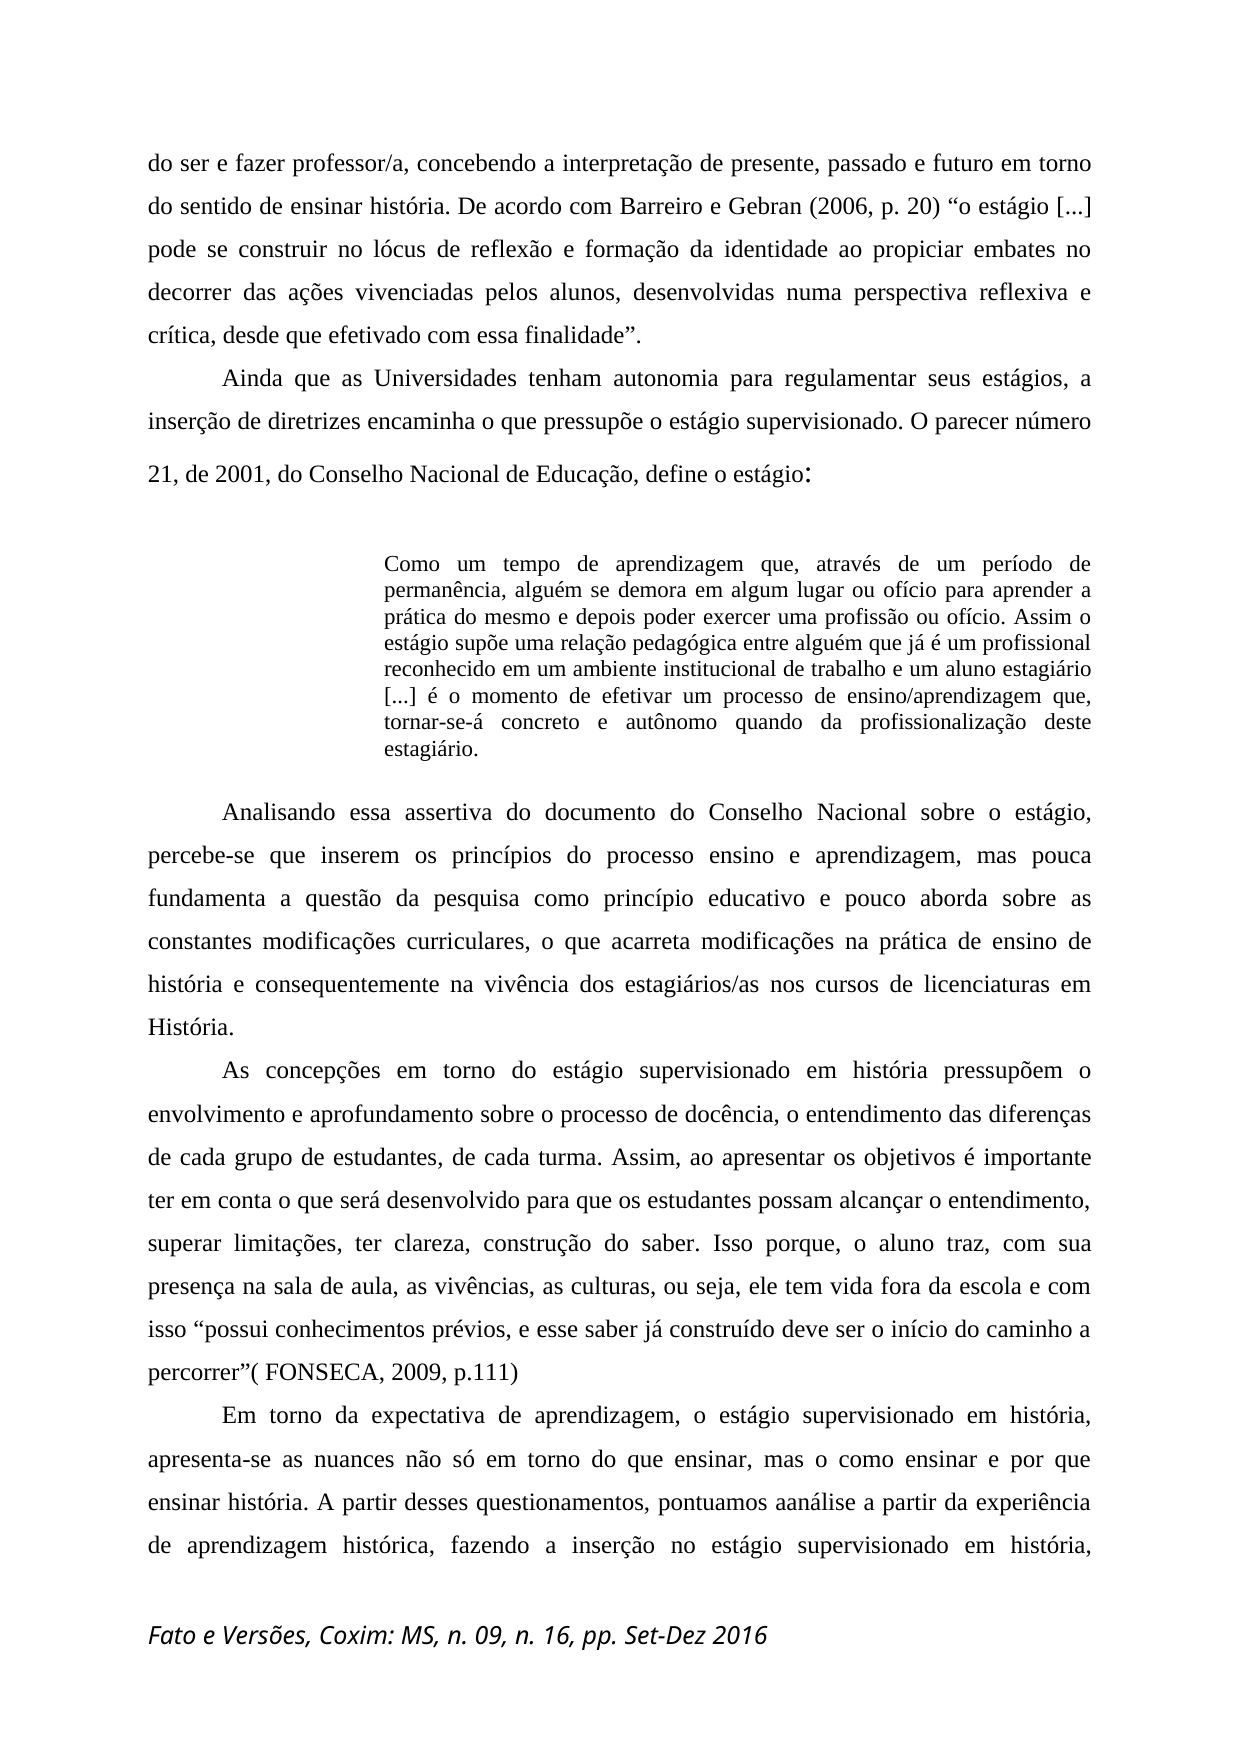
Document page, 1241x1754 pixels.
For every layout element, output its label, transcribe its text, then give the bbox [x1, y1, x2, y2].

text Ainda que as Universidades tenham autonomia para regulamentar seus estágios, a inserção de diretrizes encaminha o que pressupõe o estágio supervisionado. O parecer número 21, de 2001, do Conselho Nacional de Educação, define o estágio: [148, 363, 1092, 489]
text Como um tempo de aprendizagem que, através de um período de permanência, alguém se demora em algum lugar ou ofício para aprender a prática do mesmo e depois poder exercer uma profissão ou ofício. Assim o estágio supõe uma relação pedagógica entre alguém que já é um profissional reconhecido em um ambiente institucional de trabalho e um aluno estagiário [...] é o momento de efetivar um processo de ensino/aprendizagem que, tornar-se-á concreto e autônomo quando da profissionalização deste estagiário. [384, 550, 1092, 761]
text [148, 1401, 1092, 1559]
text As concepções em torno do estágio supervisionado em história pressupõem o envolvimento e aprofundamento sobre o processo de docência, o entendimento das diferenças de cada grupo de estudantes, de cada turma. Assim, ao apresentar os objetivos é importante ter em conta o que será desenvolvido para que os estudantes possam alcançar o entendimento, superar limitações, ter clareza, construção do saber. Isso porque, o aluno traz, com sua presença na sala de aula, as vivências, as culturas, ou seja, ele tem vida fora da escola e com isso “possui conhecimentos prévios, e esse saber já construído deve ser o início do caminho a percorrer”( FONSECA, 2009, p.111) [148, 1056, 1092, 1386]
text Analisando essa assertiva do documento do Conselho Nacional sobre o estágio, percebe-se que inserem os princípios do processo ensino e aprendizagem, mas pouca fundamenta a questão da pesquisa como princípio educativo e pouco aborda sobre as constantes modificações curriculares, o que acarreta modificações na prática de ensino de história e consequentemente na vivência dos estagiários/as nos cursos de licenciaturas em História. [148, 797, 1092, 1041]
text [148, 148, 1092, 349]
